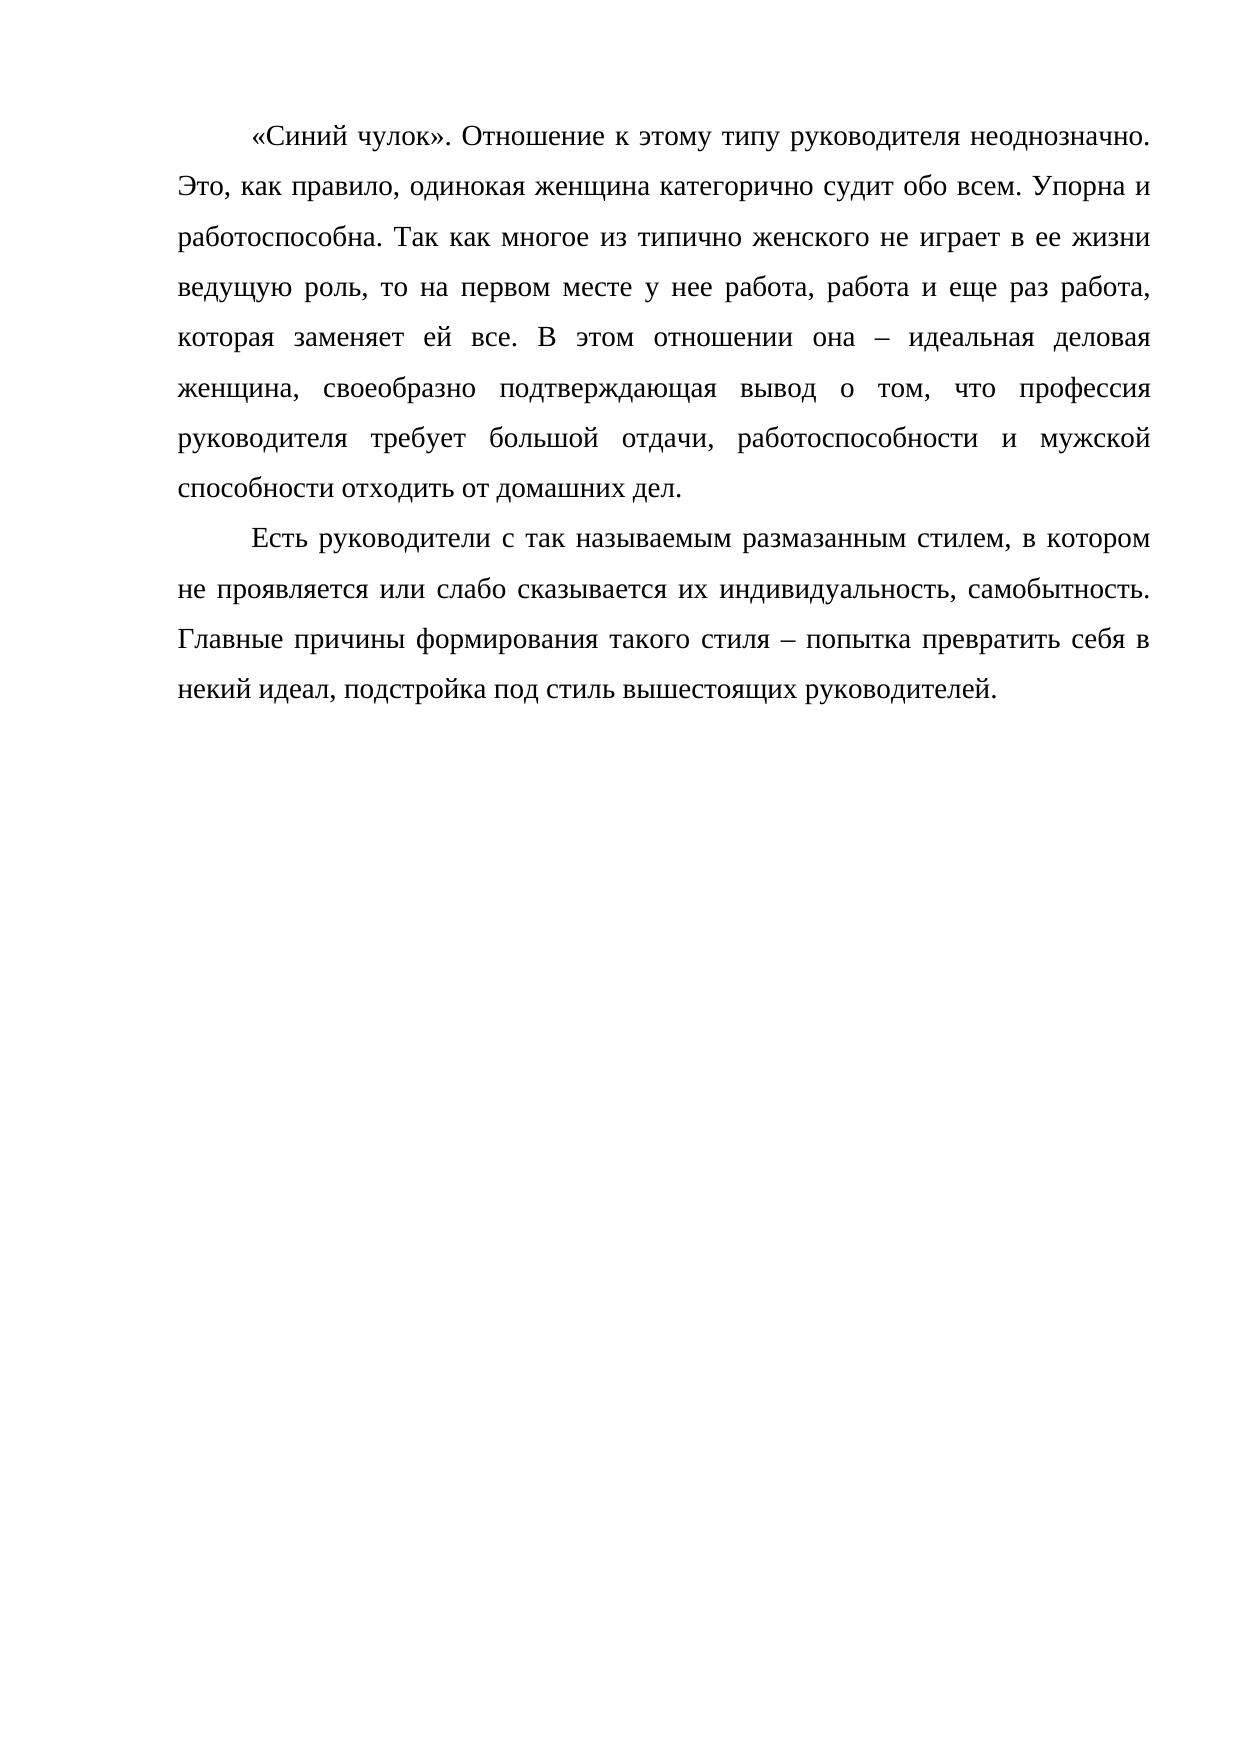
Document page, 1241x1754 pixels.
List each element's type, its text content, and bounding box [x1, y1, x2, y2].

text Есть руководители с так называемым размазанным стилем, в котором не проявляется или слабо сказывается их индивидуальность, самобытность. Главные причины формирования такого стиля – попытка превратить себя в некий идеал, подстройка под стиль вышестоящих руководителей. [177, 521, 1152, 705]
text «Синий чулок». Отношение к этому типу руководителя неоднозначно. Это, как правило, одинокая женщина категорично судит обо всем. Упорна и работоспособна. Так как многое из типично женского не играет в ее жизни ведущую роль, то на первом месте у нее работа, работа и еще раз работа, которая заменяет ей все. В этом отношении она – идеальная деловая женщина, своеобразно подтверждающая вывод о том, что профессия руководителя требует большой отдачи, работоспособности и мужской способности отходить от домашних дел. [177, 118, 1152, 504]
